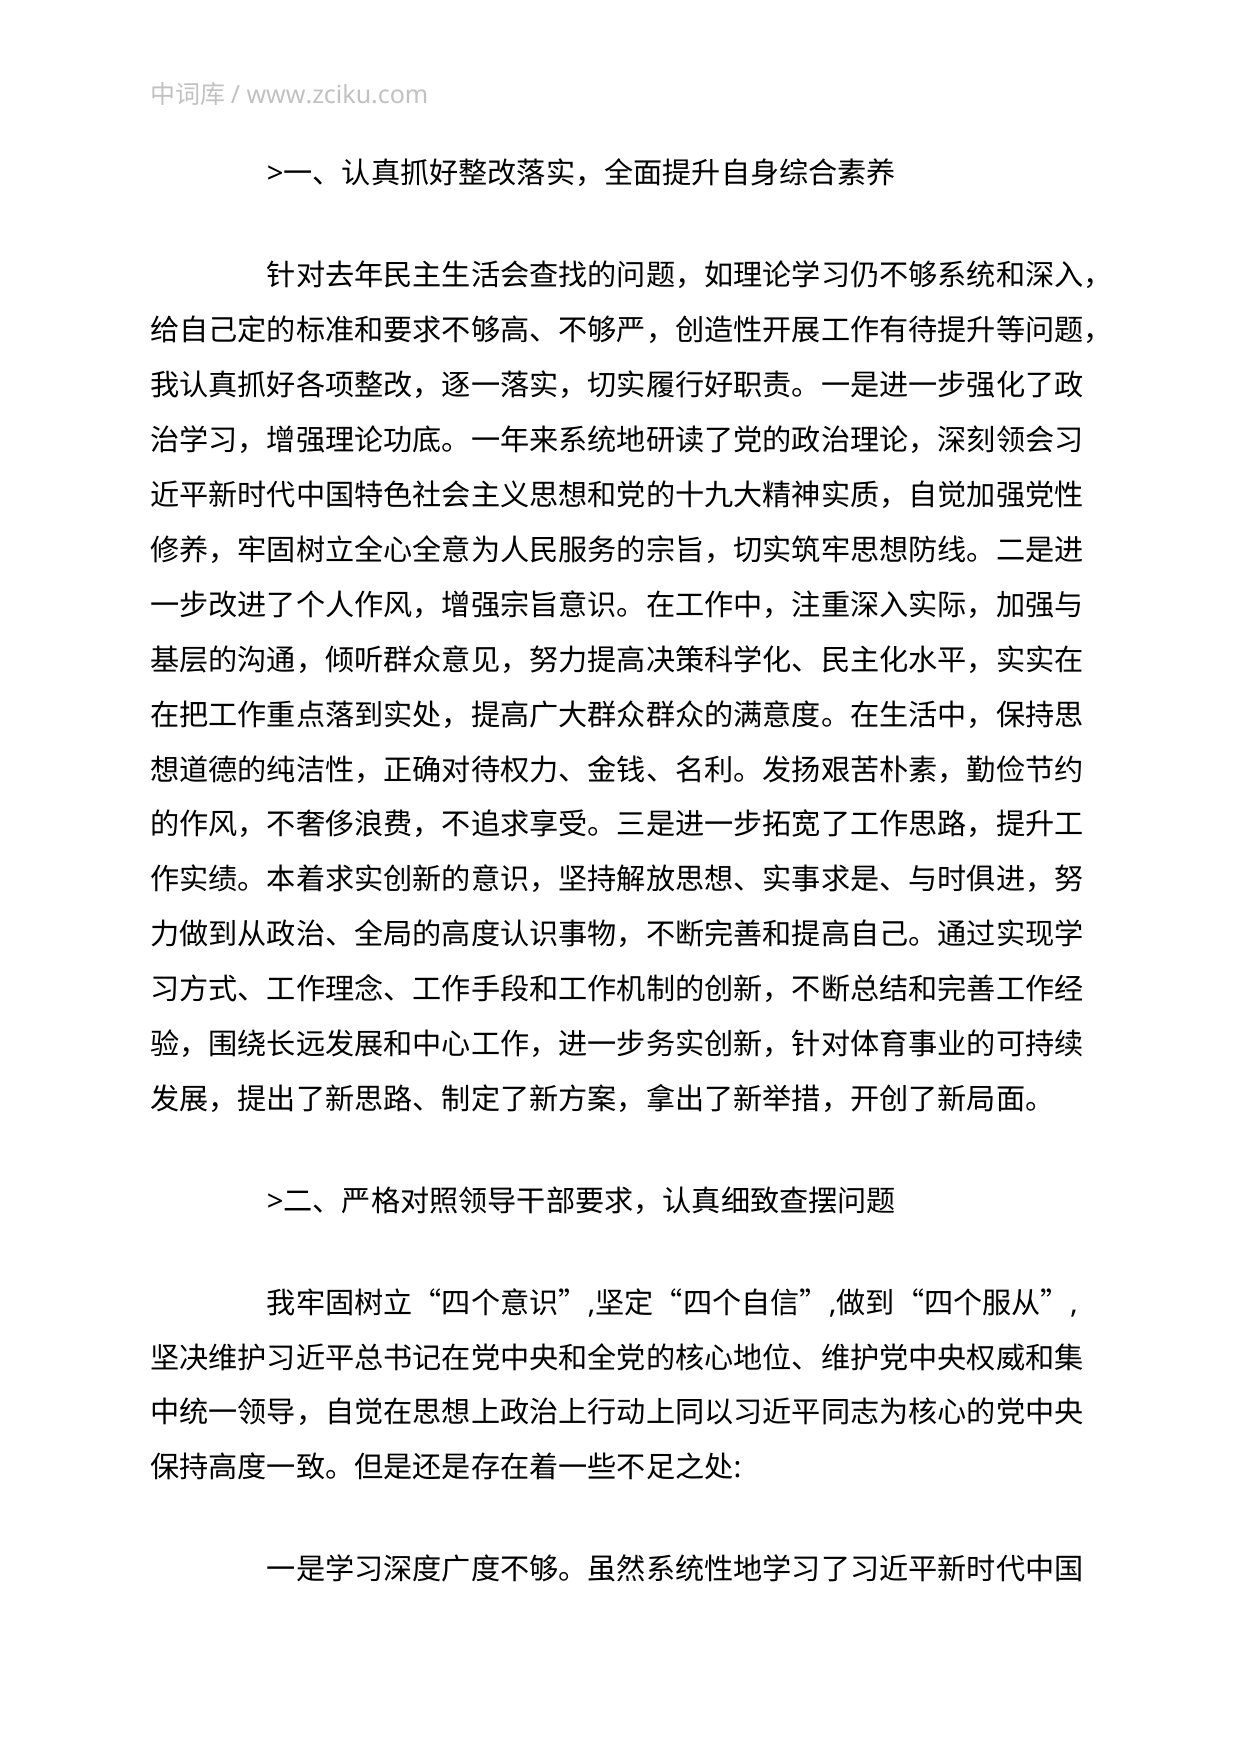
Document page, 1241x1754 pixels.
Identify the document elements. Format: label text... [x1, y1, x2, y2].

text >二、严格对照领导干部要求，认真细致查摆问题 [150, 1177, 1090, 1219]
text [150, 1546, 1090, 1588]
text >一、认真抓好整改落实，全面提升自身综合素养 [150, 150, 1090, 192]
text 我牢固树立“四个意识”,坚定“四个自信”,做到“四个服从”,坚决维护习近平总书记在党中央和全党的核心地位、维护党中央权威和集中统一领导，自觉在思想上政治上行动上同以习近平同志为核心的党中央保持高度一致。但是还是存在着一些不足之处: [150, 1279, 1090, 1486]
text 针对去年民主生活会查找的问题，如理论学习仍不够系统和深入，给自己定的标准和要求不够高、不够严，创造性开展工作有待提升等问题，我认真抓好各项整改，逐一落实，切实履行好职责。一是进一步强化了政治学习，增强理论功底。一年来系统地研读了党的政治理论，深刻领会习近平新时代中国特色社会主义思想和党的十九大精神实质，自觉加强党性修养，牢固树立全心全意为人民服务的宗旨，切实筑牢思想防线。二是进一步改进了个人作风，增强宗旨意识。在工作中，注重深入实际，加强与基层的沟通，倾听群众意见，努力提高决策科学化、民主化水平，实实在在把工作重点落到实处，提高广大群众群众的满意度。在生活中，保持思想道德的纯洁性，正确对待权力、金钱、名利。发扬艰苦朴素，勤俭节约的作风，不奢侈浪费，不追求享受。三是进一步拓宽了工作思路，提升工作实绩。本着求实创新的意识，坚持解放思想、实事求是、与时俱进，努力做到从政治、全局的高度认识事物，不断完善和提高自己。通过实现学习方式、工作理念、工作手段和工作机制的创新，不断总结和完善工作经验，围绕长远发展和中心工作，进一步务实创新，针对体育事业的可持续发展，提出了新思路、制定了新方案，拿出了新举措，开创了新局面。 [150, 252, 1090, 1118]
